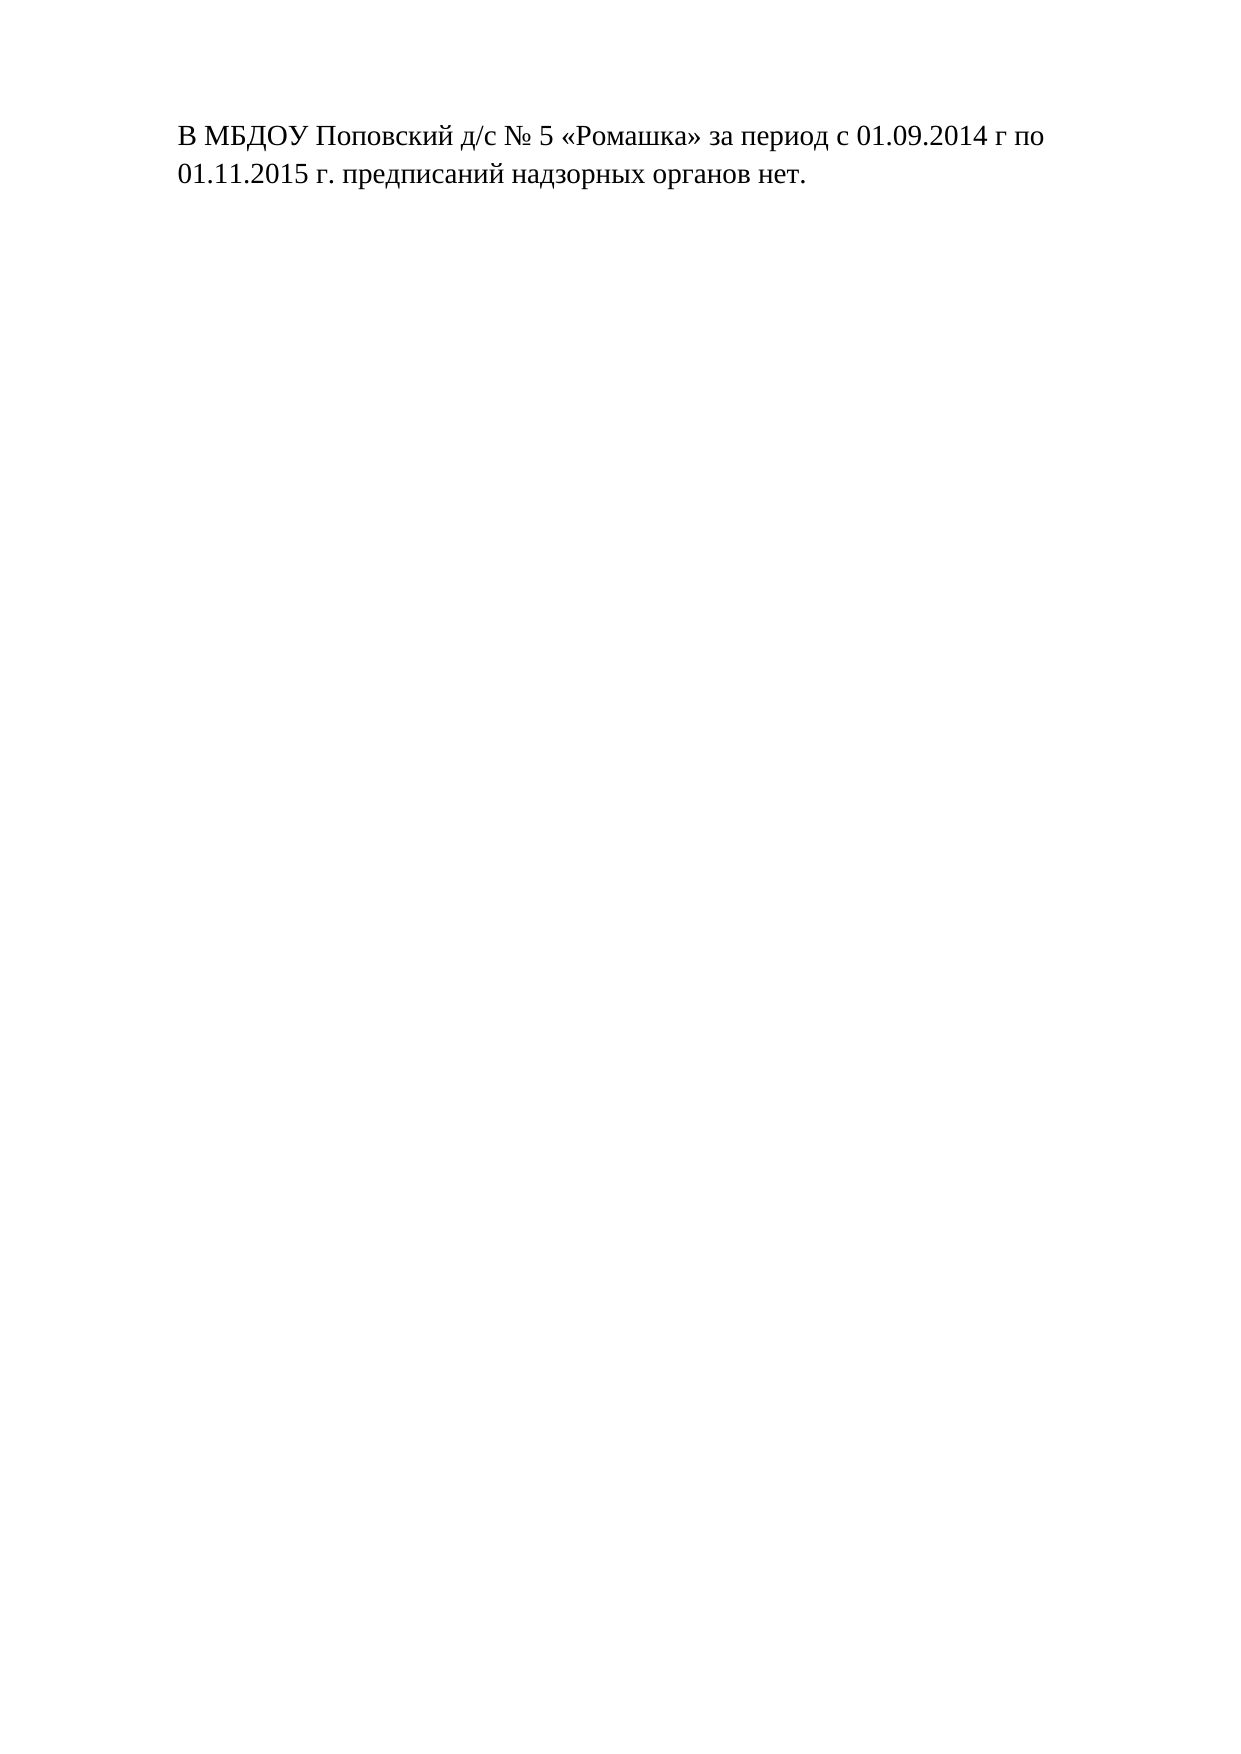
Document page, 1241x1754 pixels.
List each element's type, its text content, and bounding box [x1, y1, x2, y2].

text В МБДОУ Поповский д/с № 5 «Ромашка» за период с 01.09.2014 г по 01.11.2015 г. предписаний надзорных органов нет. [177, 118, 1152, 190]
